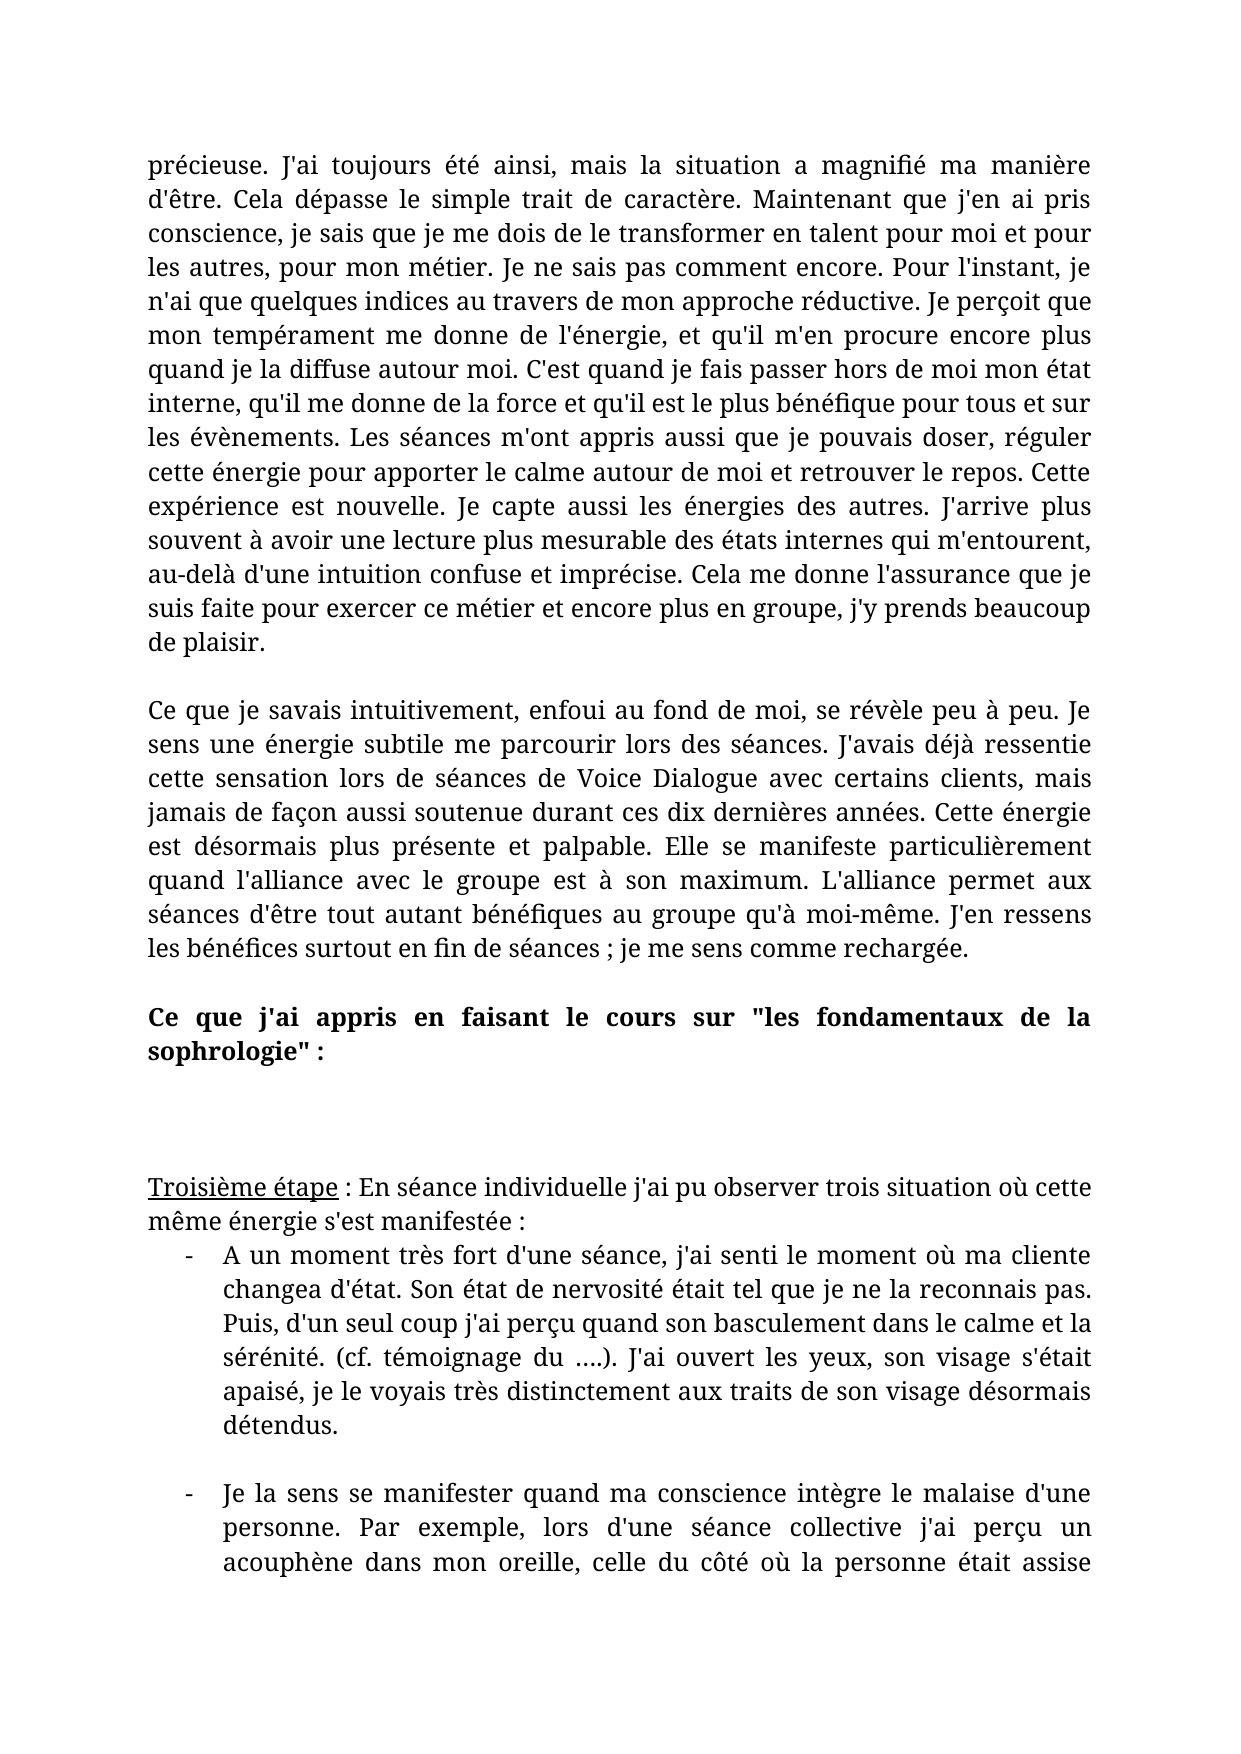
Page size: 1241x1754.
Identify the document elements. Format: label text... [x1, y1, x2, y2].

text Ce que j'ai appris en faisant le cours sur "les fondamentaux de la sophrologie" : [148, 999, 1093, 1067]
text Ce que je savais intuitivement, enfoui au fond de moi, se révèle peu à peu. Je sens une énergie subtile me parcourir lors des séances. J'avais déjà ressentie cette sensation lors de séances de Voice Dialogue avec certains clients, mais jamais de façon aussi soutenue durant ces dix dernières années. Cette énergie est désormais plus présente et palpable. Elle se manifeste particulièrement quand l'alliance avec le groupe est à son maximum. L'alliance permet aux séances d'être tout autant bénéfiques au groupe qu'à moi-même. J'en ressens les bénéfices surtout en fin de séances ; je me sens comme rechargée. [148, 693, 1093, 965]
list A un moment très fort d'une séance, j'ai senti le moment où ma cliente changea d'état. Son état de nervosité était tel que je ne la reconnais pas. Puis, d'un seul coup j'ai perçu quand son basculement dans le calme et la sérénité. (cf. témoignage du ….). J'ai ouvert les yeux, son visage s'était apaisé, je le voyais très distinctement aux traits de son visage désormais détendus. [185, 1238, 1093, 1442]
text Troisième étape : En séance individuelle j'ai pu observer trois situation où cette même énergie s'est manifestée : [148, 1169, 1093, 1238]
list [185, 1476, 1093, 1578]
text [148, 148, 1093, 658]
